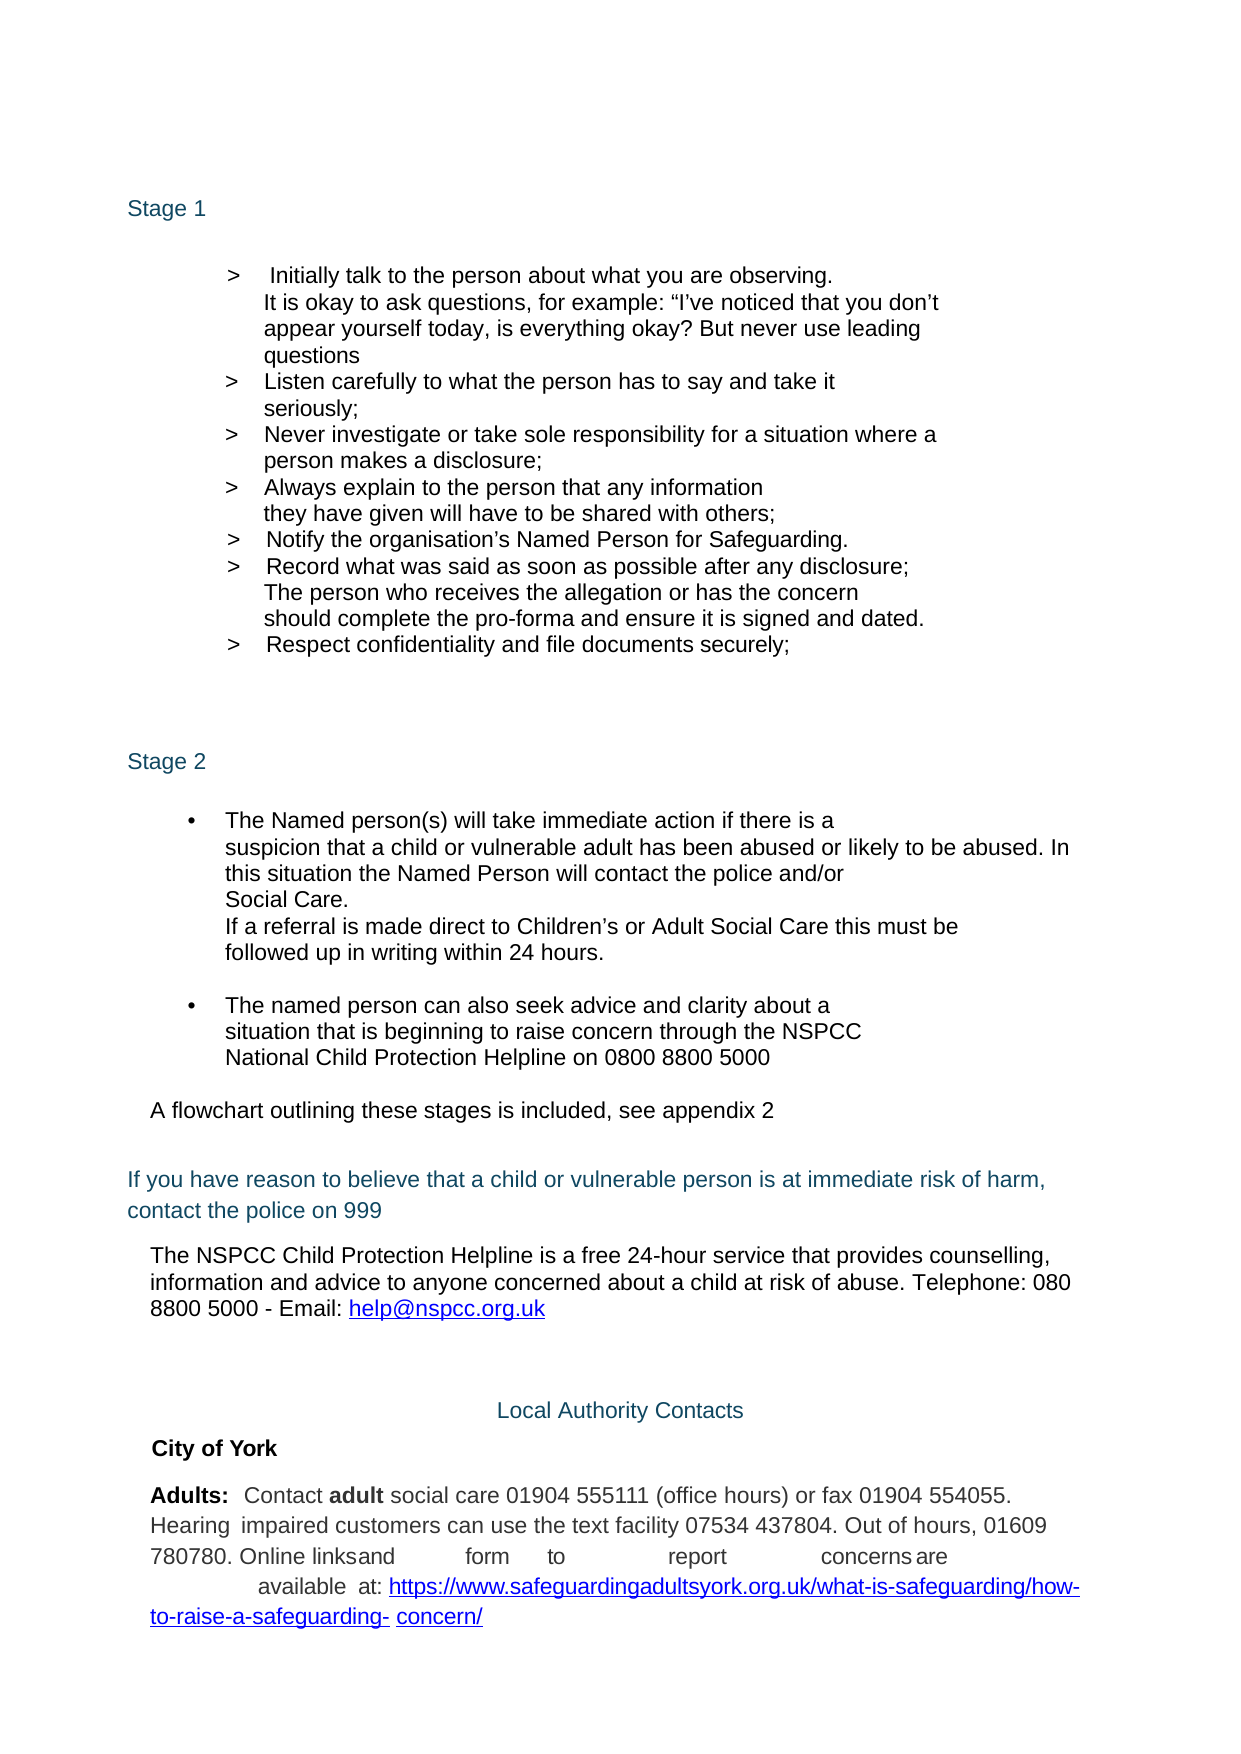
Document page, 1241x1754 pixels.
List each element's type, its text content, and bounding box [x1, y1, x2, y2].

list Respect confidentiality and file documents securely; [227, 632, 1113, 658]
text Social Care. [225, 886, 1113, 913]
subtitle Stage 2 [127, 748, 1113, 774]
list Notify the organisation’s Named Person for Safeguarding. [227, 526, 1113, 553]
text City of York [127, 1435, 302, 1462]
list Always explain to the person that any information they have given will have to be shared with others; [225, 473, 775, 526]
text A flowchart outlining these stages is included, see appendix 2 [150, 1097, 1113, 1123]
subtitle Stage 1 [127, 195, 1113, 222]
subtitle If you have reason to believe that a child or vulnerable person is at immediate risk of harm, contact the police on 999 [127, 1166, 1085, 1223]
list The named person can also seek advice and clarity about a situation that is beginning to raise concern through the NSPCC National Child Protection Helpline on 0800 8800 5000 [187, 992, 862, 1071]
list Listen carefully to what the person has to say and take it seriously; [225, 368, 835, 421]
text It is okay to ask questions, for example: “I’ve noticed that you don’t appear yourself today, is everything okay? But never use leading questions [263, 289, 1003, 368]
text suspicion that a child or vulnerable adult has been abused or likely to be abused. In this situation the Named Person will contact the police and/or [225, 833, 1085, 886]
list The Named person(s) will take immediate action if there is a [187, 807, 1113, 833]
list Record what was said as soon as possible after any disclosure; The person who receives the allegation or has the concern should complete the pro-forma and ensure it is signed and dated. [227, 553, 932, 632]
subtitle Local Authority Contacts [127, 1397, 1113, 1423]
list Initially talk to the person about what you are observing. [227, 260, 1113, 289]
text If a referral is made direct to Children’s or Adult Social Care this must be followed up in writing within 24 hours. [225, 913, 1003, 965]
list Never investigate or take sole responsibility for a situation where a person makes a disclosure; [225, 421, 937, 473]
text Adults: Contact adult social care 01904 555111 (office hours) or fax 01904 554055. Hearing impaired customers can use the text facility 07534 437804. Out of hours, 01609 780780. Online links and form to report concerns are available at: https://www.safeguardingadultsyork.org.uk/what-is-safeguarding/how-to-raise-a-safeguarding- concern/ [150, 1482, 1091, 1629]
text The NSPCC Child Protection Helpline is a free 24-hour service that provides counselling, information and advice to anyone concerned about a child at risk of abuse. Telephone: 080 8800 5000 - Email: help@nspcc.org.uk [150, 1242, 1113, 1322]
